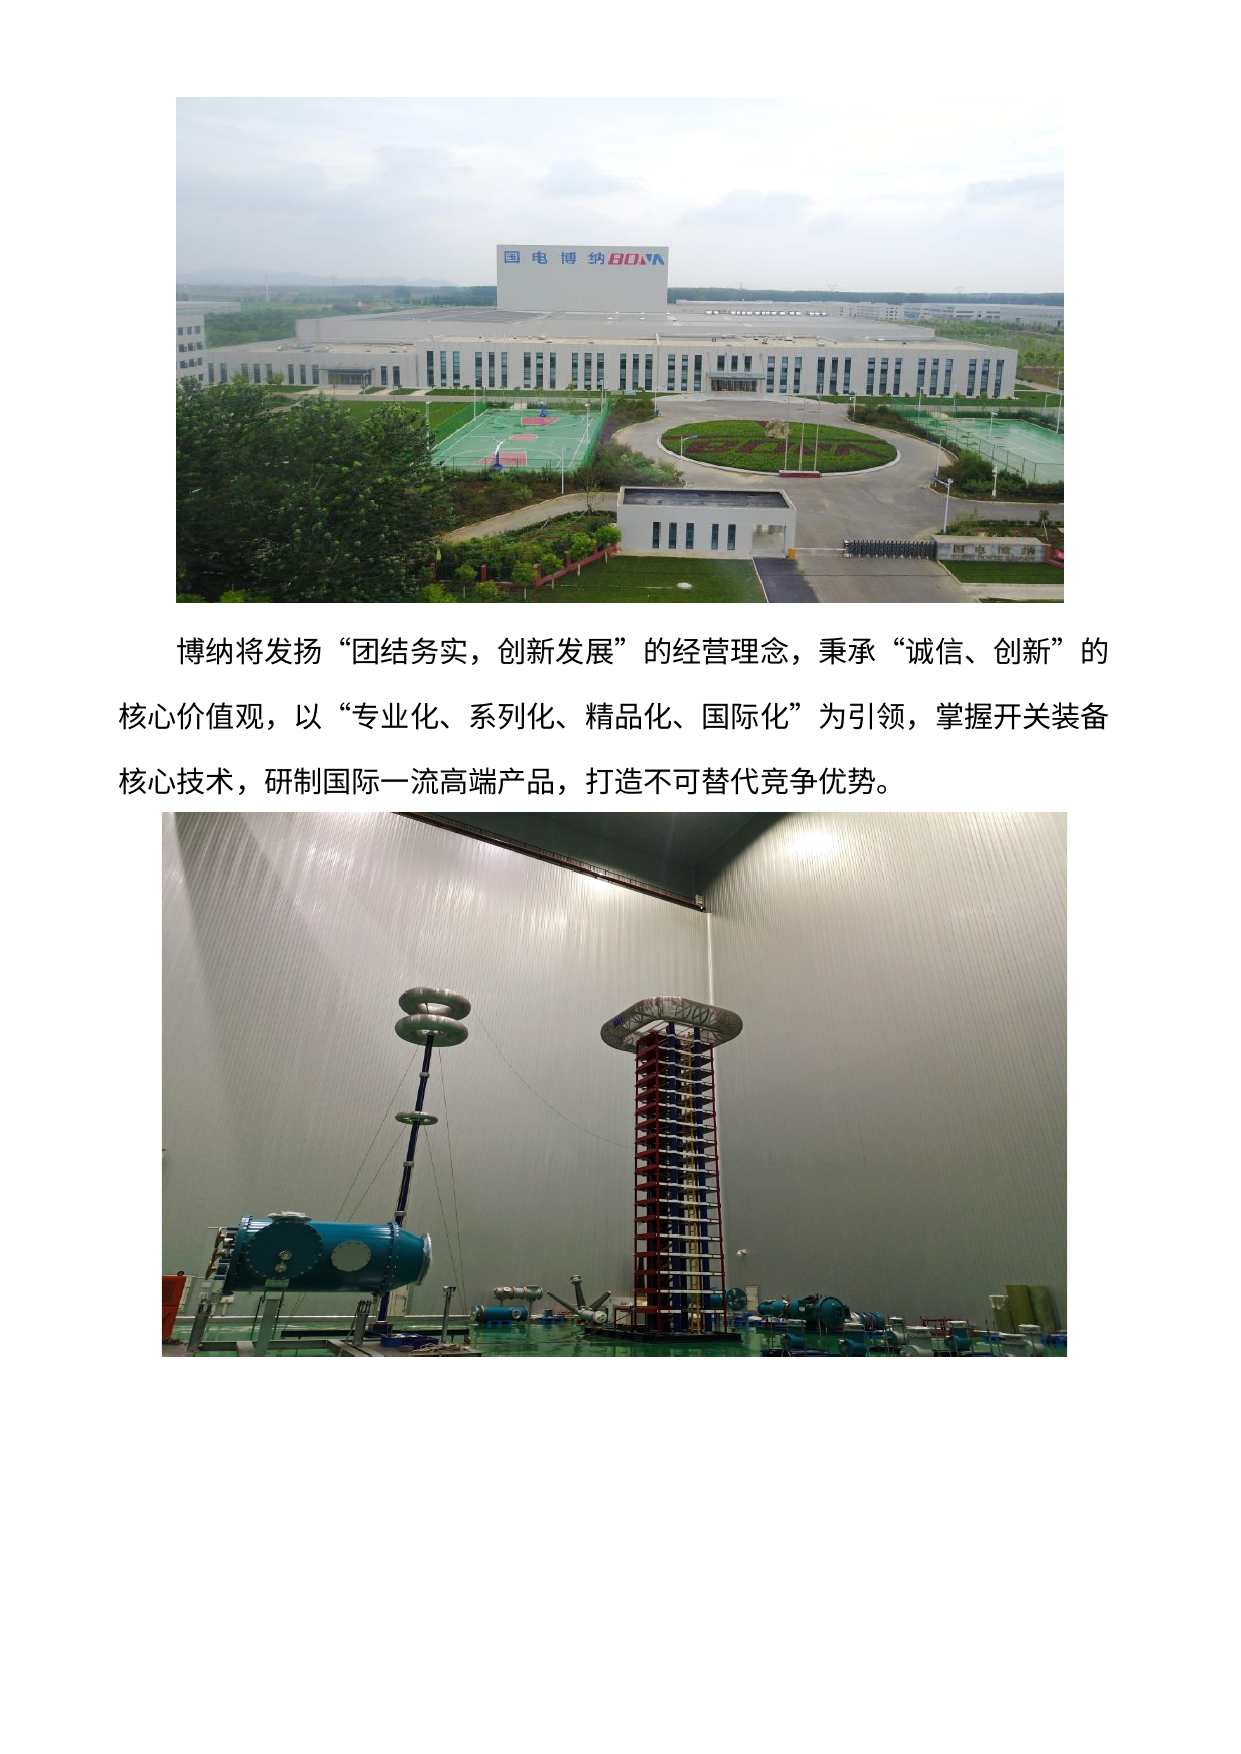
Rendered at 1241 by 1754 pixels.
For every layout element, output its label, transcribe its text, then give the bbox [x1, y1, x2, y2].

picture [176, 97, 1064, 603]
text 博纳将发扬“团结务实，创新发展”的经营理念，秉承“诚信、创新”的核心价值观，以“专业化、系列化、精品化、国际化”为引领，掌握开关装备核心技术，研制国际一流高端产品，打造不可替代竞争优势。 [118, 617, 1122, 812]
picture [161, 812, 1068, 1357]
